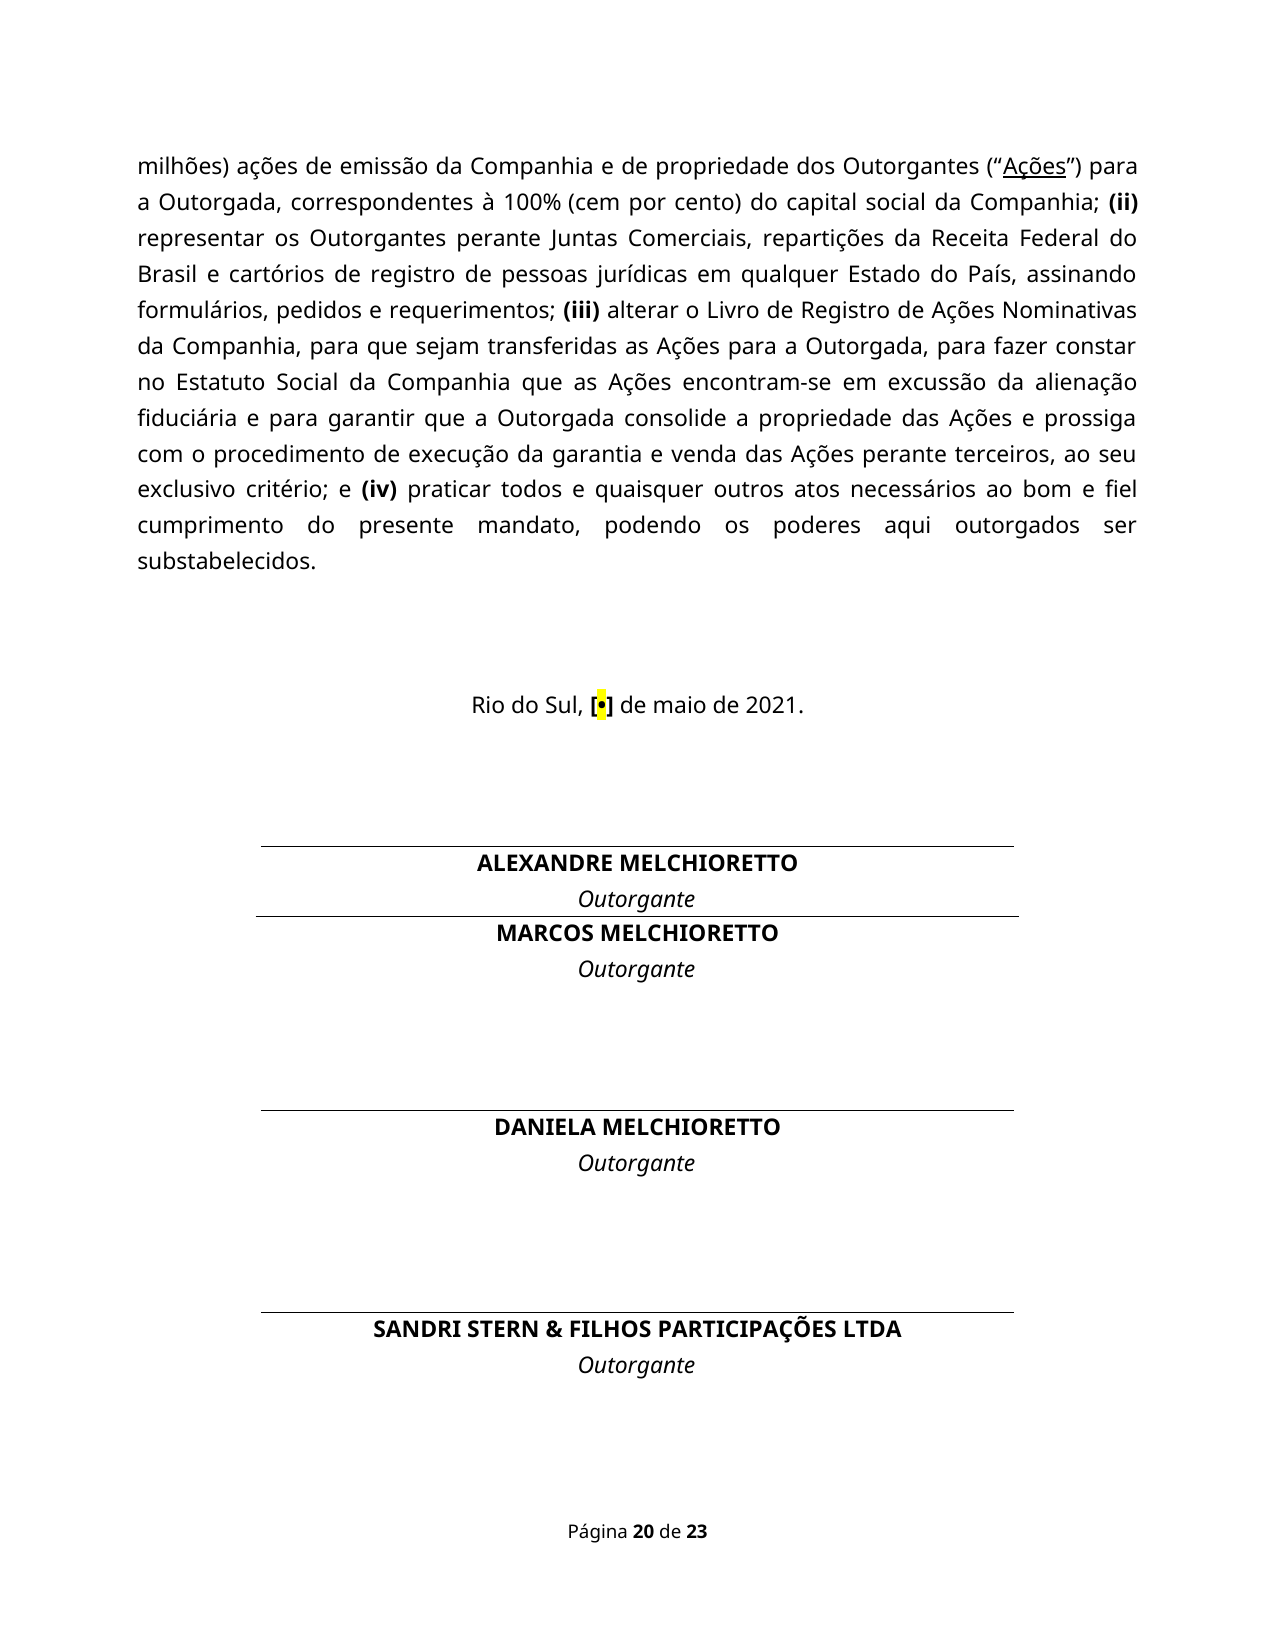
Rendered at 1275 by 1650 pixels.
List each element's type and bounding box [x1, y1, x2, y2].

table_header [126, 150, 1149, 1500]
